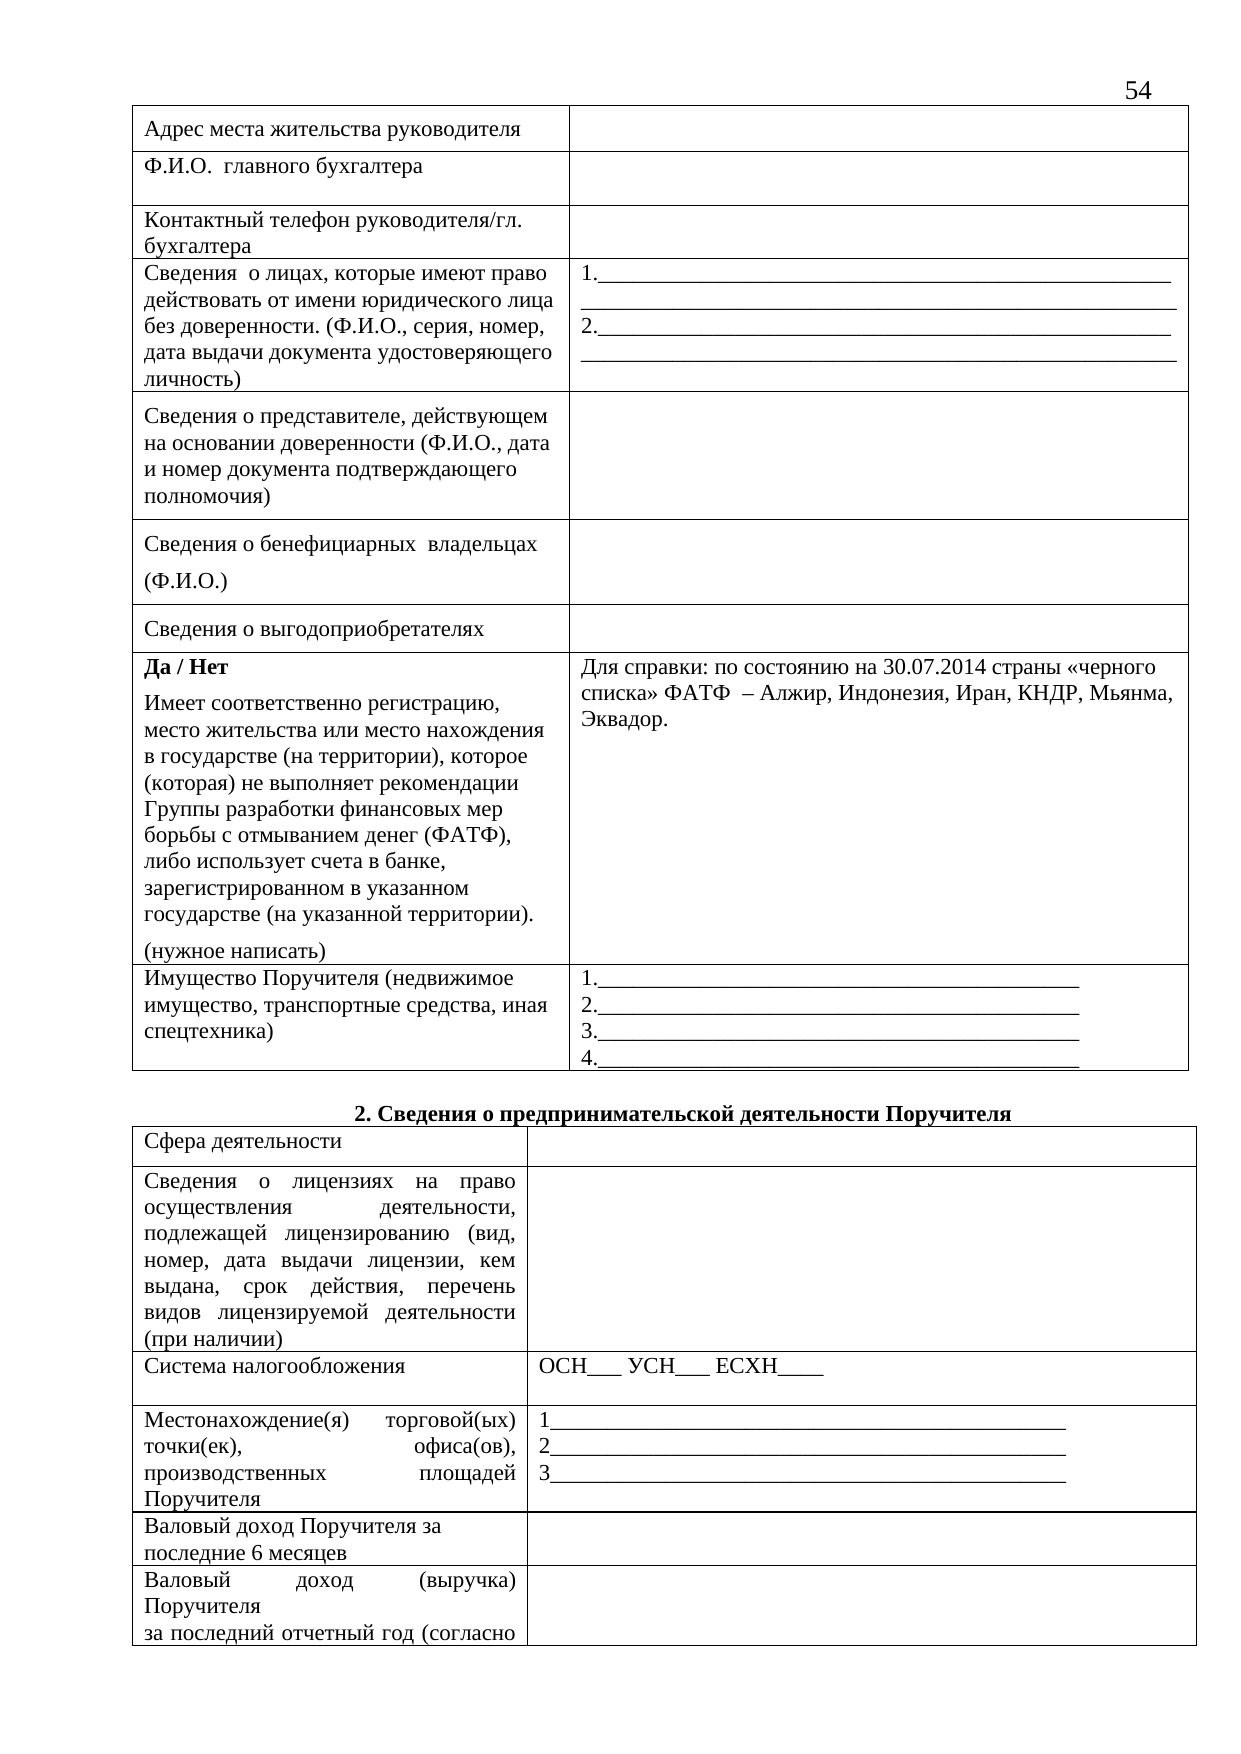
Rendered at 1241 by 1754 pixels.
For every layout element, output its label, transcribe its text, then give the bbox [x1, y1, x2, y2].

table_cell ОСН___ УСН___ ЕСХН____ [528, 1352, 1196, 1405]
table_header [528, 1127, 1196, 1166]
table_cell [133, 1566, 527, 1645]
table_cell 1.__________________________________________ 2.__________________________________________ 3.__________________________________________ 4.__________________________________________ [570, 965, 1188, 1070]
table_cell Система налогообложения [133, 1352, 527, 1405]
table_cell [528, 1167, 1196, 1351]
table_cell [570, 106, 1188, 151]
table_cell 1_____________________________________________ 2_____________________________________________ 3_____________________________________________ [528, 1406, 1196, 1511]
table_cell [570, 152, 1188, 204]
table_cell [570, 520, 1188, 603]
table_cell Да / Нет Имеет соответственно регистрацию, место жительства или место нахождения в государстве (на территории), которое (которая) не выполняет рекомендации Группы разработки финансовых мер борьбы с отмыванием денег (ФАТФ), либо использует счета в банке, зарегистрированном в указанном государстве (на указанной территории). (нужное написать) [133, 653, 569, 963]
table_cell Сведения о лицах, которые имеют право действовать от имени юридического лица без доверенности. (Ф.И.О., серия, номер, дата выдачи документа удостоверяющего личность) [133, 259, 569, 391]
table_cell [528, 1566, 1196, 1645]
table_cell Ф.И.О. главного бухгалтера [133, 152, 569, 204]
table_cell [570, 392, 1188, 518]
table_cell Для справки: по состоянию на 30.07.2014 страны «черного списка» ФАТФ – Алжир, Индонезия, Иран, КНДР, Мьянма, Эквадор. [570, 653, 1188, 963]
table_cell Сведения о бенефициарных владельцах (Ф.И.О.) [133, 520, 569, 603]
table_cell Местонахождение(я) торговой(ых) точки(ек), офиса(ов), производственных площадей Поручителя [133, 1406, 527, 1511]
text 2. Сведения о предпринимательской деятельности Поручителя [214, 1100, 1152, 1126]
table_cell Адрес места жительства руководителя [133, 106, 569, 151]
table_cell Сведения о лицензиях на право осуществления деятельности, подлежащей лицензированию (вид, номер, дата выдачи лицензии, кем выдана, срок действия, перечень видов лицензируемой деятельности (при наличии) [133, 1167, 527, 1351]
table_header Сфера деятельности [133, 1127, 527, 1166]
table_cell [528, 1513, 1196, 1565]
table_cell [570, 605, 1188, 652]
table_cell Сведения о выгодоприобретателях [133, 605, 569, 652]
table_cell Контактный телефон руководителя/гл. бухгалтера [133, 206, 569, 258]
table_cell 1.__________________________________________________ ____________________________________________________ 2.__________________________________________________ ____________________________________________________ [570, 259, 1188, 391]
table_cell Сведения о представителе, действующем на основании доверенности (Ф.И.О., дата и номер документа подтверждающего полномочия) [133, 392, 569, 518]
table_cell Имущество Поручителя (недвижимое имущество, транспортные средства, иная спецтехника) [133, 965, 569, 1070]
table_cell Валовый доход Поручителя за последние 6 месяцев [133, 1513, 527, 1565]
table_cell [570, 206, 1188, 258]
